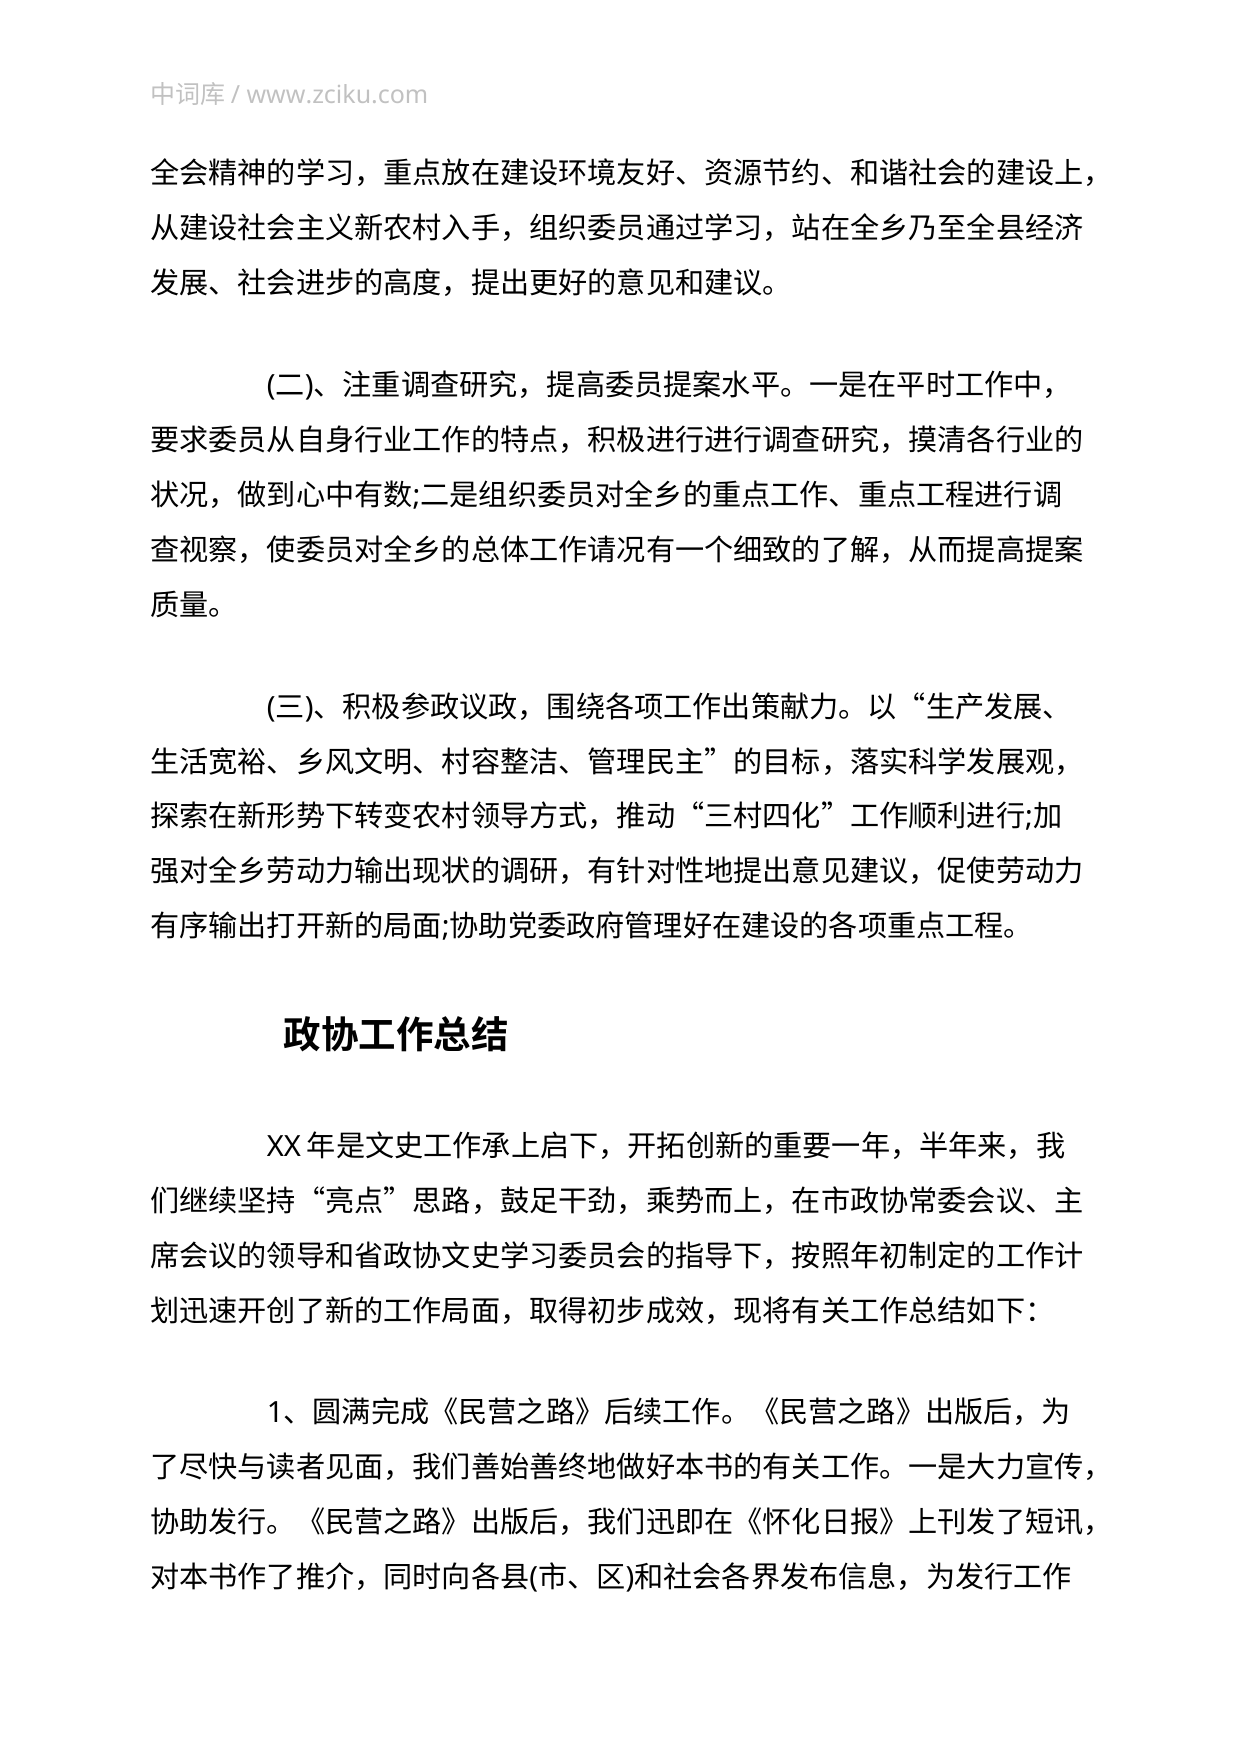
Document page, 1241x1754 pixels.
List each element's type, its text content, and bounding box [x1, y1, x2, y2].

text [150, 150, 1090, 302]
text (三)、积极参政议政，围绕各项工作出策献力。以“生产发展、生活宽裕、乡风文明、村容整洁、管理民主”的目标，落实科学发展观，探索在新形势下转变农村领导方式，推动“三村四化”工作顺利进行;加强对全乡劳动力输出现状的调研，有针对性地提出意见建议，促使劳动力有序输出打开新的局面;协助党委政府管理好在建设的各项重点工程。 [150, 683, 1090, 945]
text (二)、注重调查研究，提高委员提案水平。一是在平时工作中，要求委员从自身行业工作的特点，积极进行进行调查研究，摸清各行业的状况，做到心中有数;二是组织委员对全乡的重点工作、重点工程进行调查视察，使委员对全乡的总体工作请况有一个细致的了解，从而提高提案质量。 [150, 362, 1090, 624]
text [150, 1389, 1090, 1596]
text 政协工作总结 [150, 1005, 1090, 1059]
text XX年是文史工作承上启下，开拓创新的重要一年，半年来，我们继续坚持“亮点”思路，鼓足干劲，乘势而上，在市政协常委会议、主席会议的领导和省政协文史学习委员会的指导下，按照年初制定的工作计划迅速开创了新的工作局面，取得初步成效，现将有关工作总结如下： [150, 1122, 1090, 1329]
